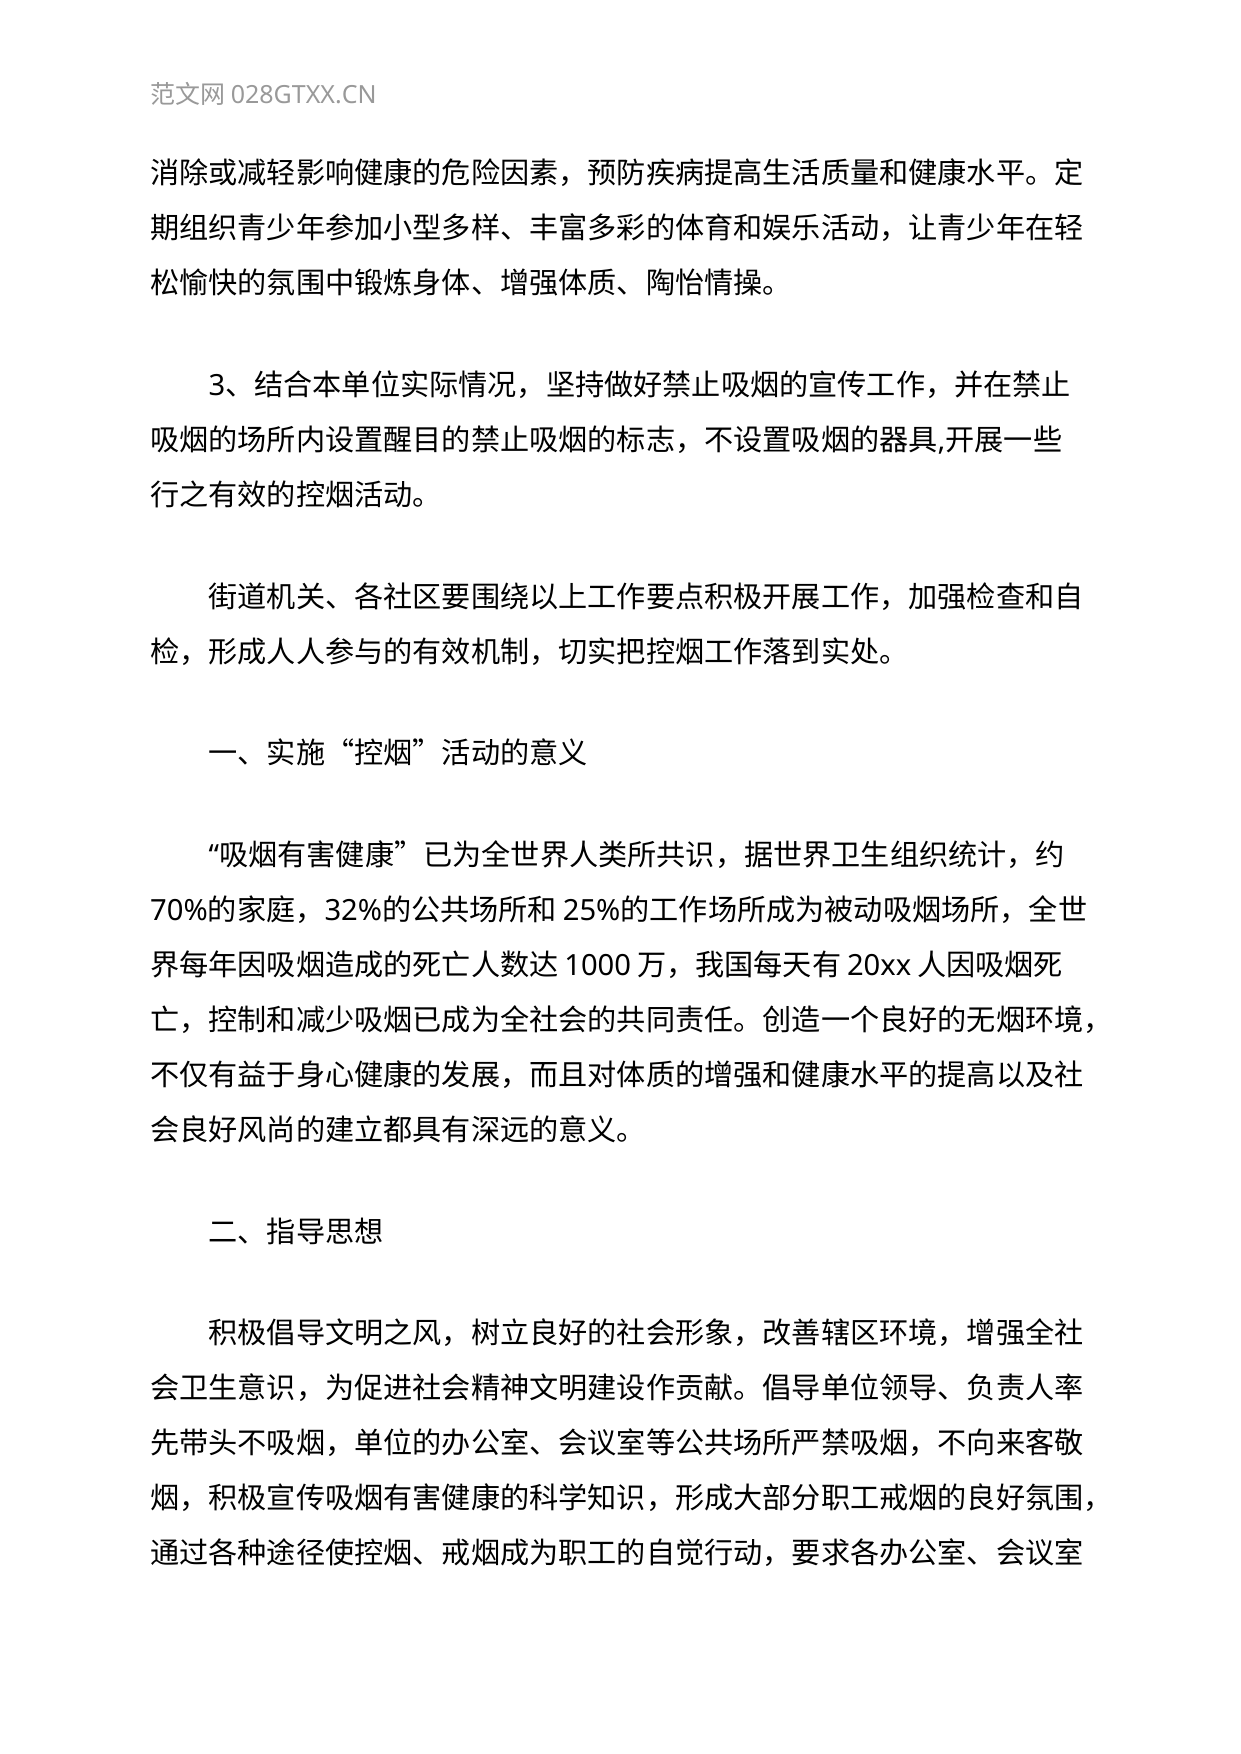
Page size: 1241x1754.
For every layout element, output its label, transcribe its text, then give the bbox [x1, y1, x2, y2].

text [150, 1310, 1090, 1572]
text 3、结合本单位实际情况，坚持做好禁止吸烟的宣传工作，并在禁止吸烟的场所内设置醒目的禁止吸烟的标志，不设置吸烟的器具,开展一些行之有效的控烟活动。 [150, 362, 1090, 514]
text 街道机关、各社区要围绕以上工作要点积极开展工作，加强检查和自检，形成人人参与的有效机制，切实把控烟工作落到实处。 [150, 573, 1090, 671]
text “吸烟有害健康”已为全世界人类所共识，据世界卫生组织统计，约70%的家庭，32%的公共场所和25%的工作场所成为被动吸烟场所，全世界每年因吸烟造成的死亡人数达1000万，我国每天有20xx人因吸烟死亡，控制和减少吸烟已成为全社会的共同责任。创造一个良好的无烟环境，不仅有益于身心健康的发展，而且对体质的增强和健康水平的提高以及社会良好风尚的建立都具有深远的意义。 [150, 832, 1090, 1149]
text 一、实施“控烟”活动的意义 [150, 730, 1090, 772]
text 二、指导思想 [150, 1208, 1090, 1251]
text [150, 150, 1090, 302]
